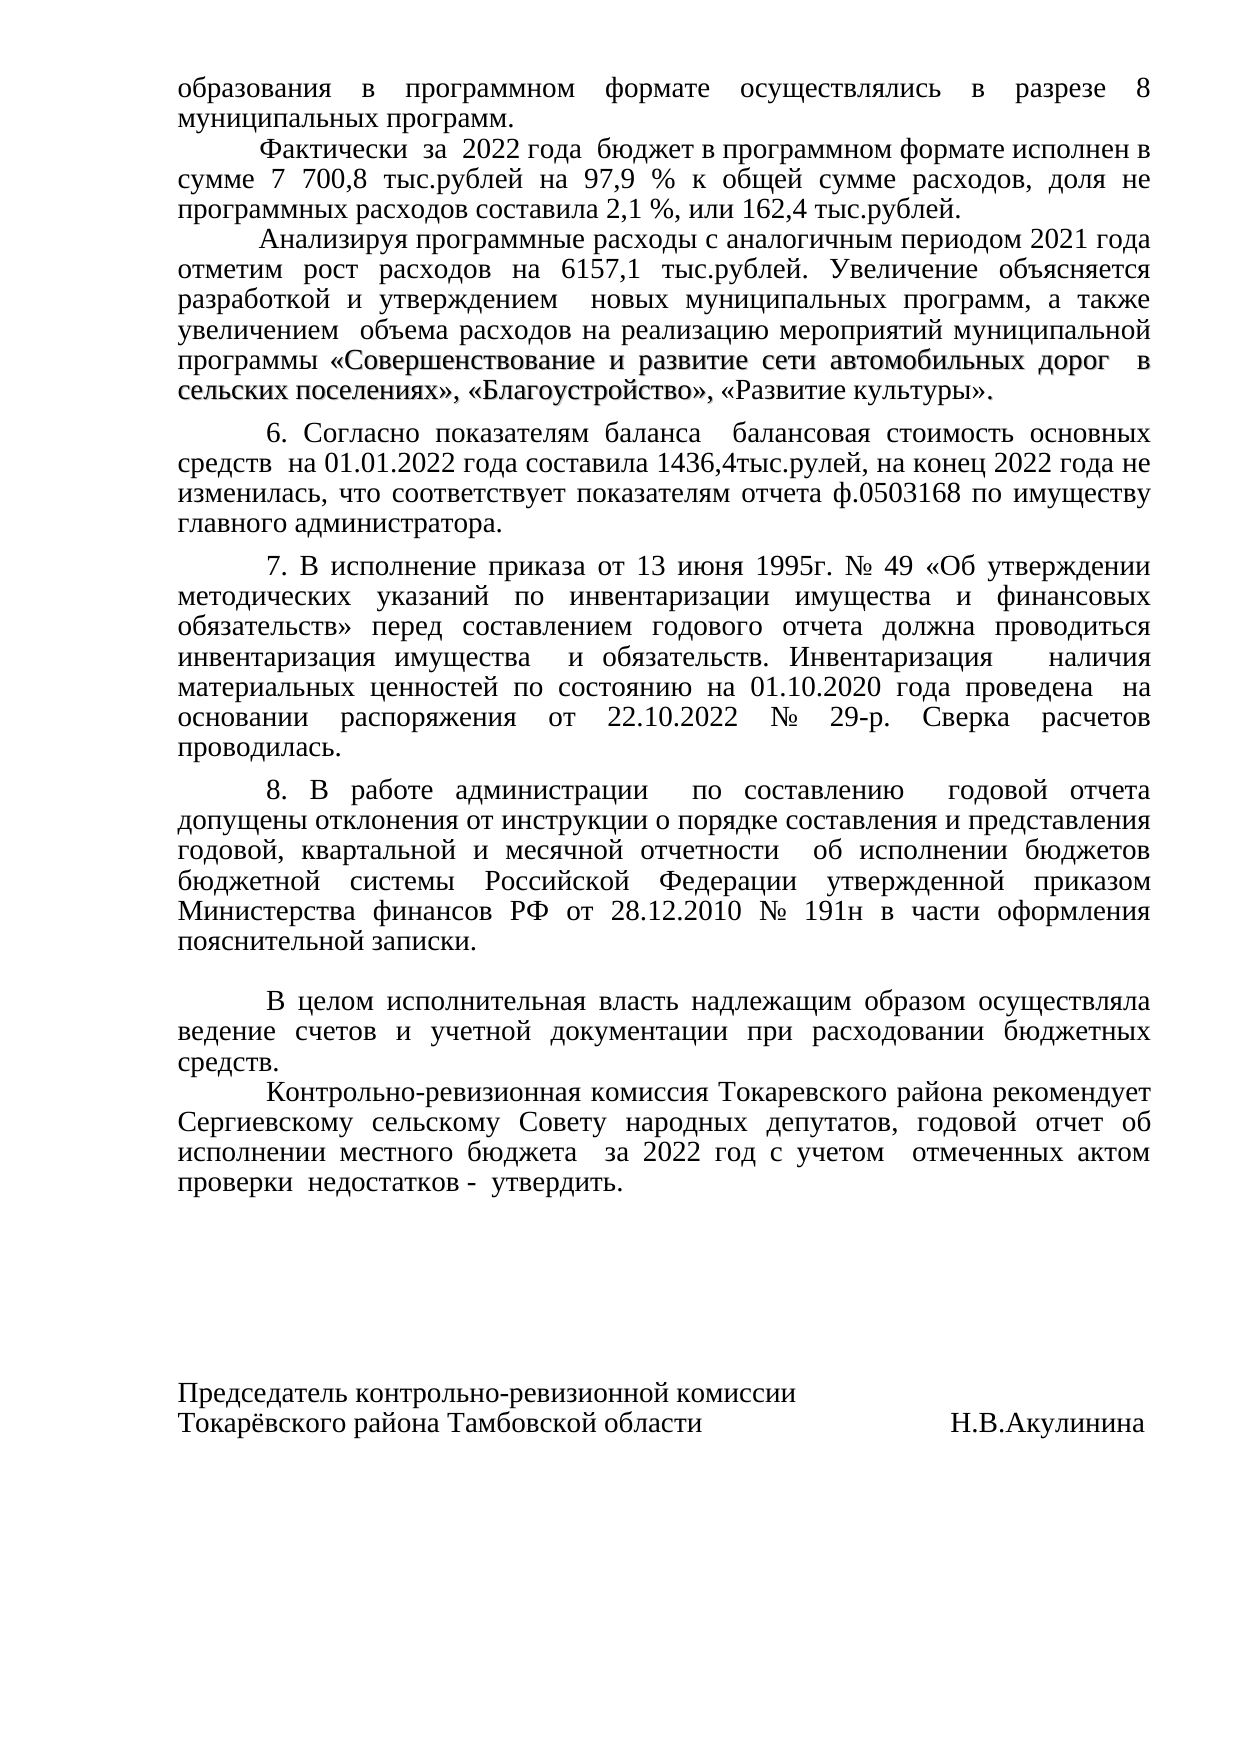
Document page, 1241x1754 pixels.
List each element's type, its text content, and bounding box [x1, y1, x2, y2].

text 8. В работе администрации по составлению годовой отчета допущены отклонения от инструкции о порядке составления и представления годовой, квартальной и месячной отчетности об исполнении бюджетов бюджетной системы Российской Федерации утвержденной приказом Министерства финансов РФ от 28.12.2010 № 191н в части оформления пояснительной записки. [177, 775, 1152, 957]
text В целом исполнительная власть надлежащим образом осуществляла ведение счетов и учетной документации при расходовании бюджетных средств. [177, 987, 1152, 1077]
text Анализируя программные расходы с аналогичным периодом 2021 года отметим рост расходов на 6157,1 тыс.рублей. Увеличение объясняется разработкой и утверждением новых муниципальных программ, а также увеличением объема расходов на реализацию мероприятий муниципальной программы «Совершенствование и развитие сети автомобильных дорог в сельских поселениях», «Благоустройство», «Развитие культуры». [177, 225, 1152, 406]
text 7. В исполнение приказа от 13 июня 1995г. № 49 «Об утверждении методических указаний по инвентаризации имущества и финансовых обязательств» перед составлением годового отчета должна проводиться инвентаризация имущества и обязательств. Инвентаризация наличия материальных ценностей по состоянию на 01.10.2020 года проведена на основании распоряжения от 22.10.2022 № 29-р. Сверка расчетов проводилась. [177, 552, 1152, 763]
text Председатель контрольно-ревизионной комиссии [177, 1378, 1152, 1409]
text Токарёвского района Тамбовской области Н.В.Акулинина [177, 1409, 1152, 1439]
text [177, 74, 1152, 134]
text 6. Согласно показателям баланса балансовая стоимость основных средств на 01.01.2022 года составила 1436,4тыс.рулей, на конец 2022 года не изменилась, что соответствует показателям отчета ф.0503168 по имуществу главного администратора. [177, 418, 1152, 539]
text Контрольно-ревизионная комиссия Токаревского района рекомендует Сергиевскому сельскому Совету народных депутатов, годовой отчет об исполнении местного бюджета за 2022 год с учетом отмеченных актом проверки недостатков - утвердить. [177, 1077, 1152, 1198]
text Фактически за 2022 года бюджет в программном формате исполнен в сумме 7 700,8 тыс.рублей на 97,9 % к общей сумме расходов, доля не программных расходов составила 2,1 %, или 162,4 тыс.рублей. [177, 134, 1152, 225]
